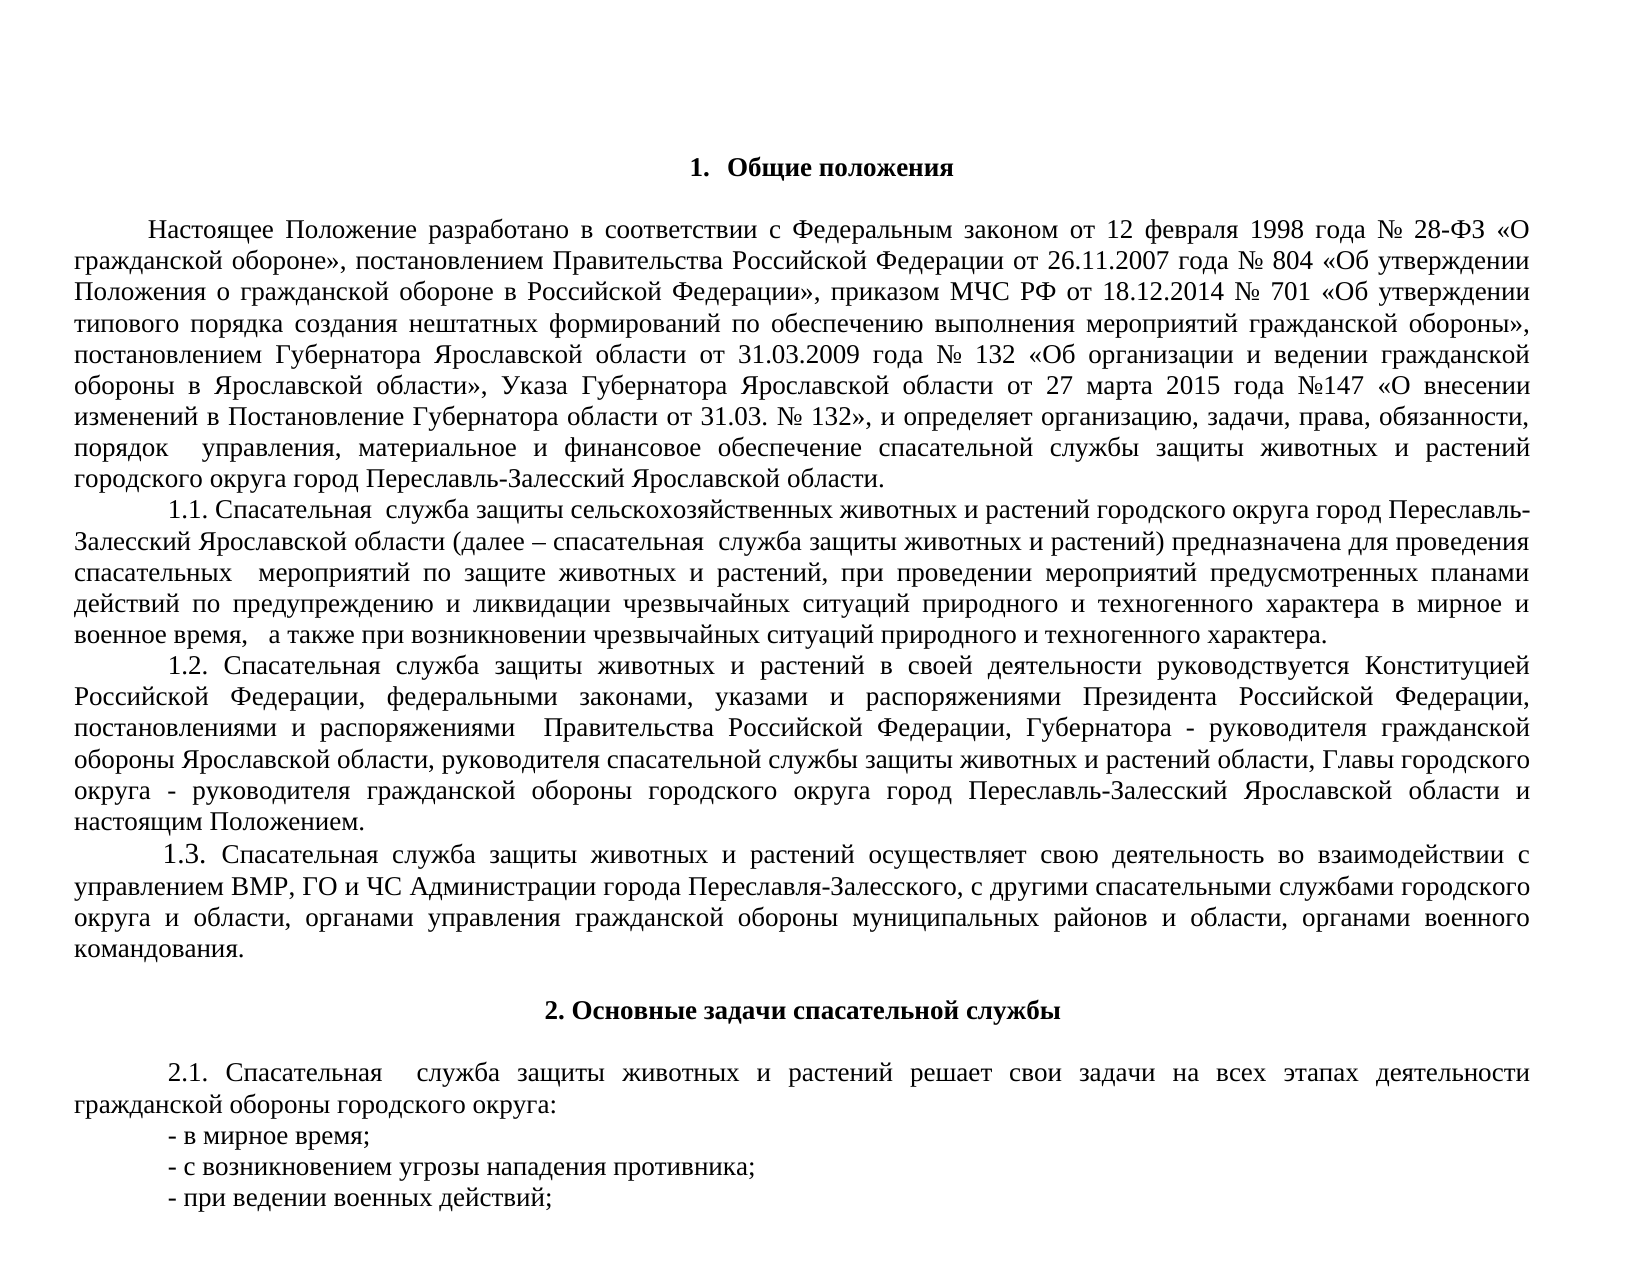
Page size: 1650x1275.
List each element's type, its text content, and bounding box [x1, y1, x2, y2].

text - при ведении военных действий; [74, 1181, 1532, 1212]
text 2. Основные задачи спасательной службы [74, 994, 1532, 1025]
text 2.1. Спасательная служба защиты животных и растений решает свои задачи на всех этапах деятельности гражданской обороны городского округа: [74, 1057, 1532, 1119]
text Настоящее Положение разработано в соответствии с Федеральным законом от 12 февраля № 28-ФЗ «О гражданской обороне», постановлением Правительства Российской Федерации от 26.11.2007 года № 804 «Об утверждении Положения о гражданской обороне в Российской Федерации», приказом МЧС РФ от 18.12.2014 № 701 «Об утверждении типового порядка создания нештатных формирований по обеспечению выполнения мероприятий гражданской обороны», постановлением Губернатора Ярославской области от 31.03.2009 года № 132 «Об организации и ведении гражданской обороны в Ярославской области», Указа Губернатора Ярославской области от 27 марта 2015 года №147 «О внесении изменений в Постановление Губернатора области от 31.03. № 132», и определяет организацию, задачи, права, обязанности, порядок управления, материальное и финансовое обеспечение спасательной службы защиты животных и растений городского округа город Переславль-Залесский Ярославской области. [74, 213, 1532, 493]
list Общие положения [111, 151, 1532, 182]
text - в мирное время; [74, 1119, 1532, 1150]
text - с возникновением угрозы нападения противника; [74, 1150, 1532, 1181]
list Спасательная служба защиты животных и растений осуществляет свою деятельность во взаимодействии с управлением ВМР, ГО и ЧС Администрации города Переславля-Залесского, с другими спасательными службами городского округа и области, органами управления гражданской обороны муниципальных районов и области, органами военного командования. [74, 836, 1532, 963]
text 1.2. Спасательная служба защиты животных и растений в своей деятельности руководствуется Конституцией Российской Федерации, федеральными законами, указами и распоряжениями Президента Российской Федерации, постановлениями и распоряжениями Правительства Российской Федерации, Губернатора - руководителя гражданской обороны Ярославской области, руководителя спасательной службы защиты животных и растений области, Главы городского округа - руководителя гражданской обороны городского округа город Переславль-Залесский Ярославской области и настоящим Положением. [74, 649, 1532, 836]
text 1.1. Спасательная служба защиты сельскохозяйственных животных и растений городского округа город Переславль-Залесский Ярославской области (далее – спасательная служба защиты животных и растений) предназначена для проведения спасательных мероприятий по защите животных и растений, при проведении мероприятий предусмотренных планами действий по предупреждению и ликвидации чрезвычайных ситуаций природного и техногенного характера в мирное и военное время, а также при возникновении чрезвычайных ситуаций природного и техногенного характера. [74, 493, 1532, 649]
